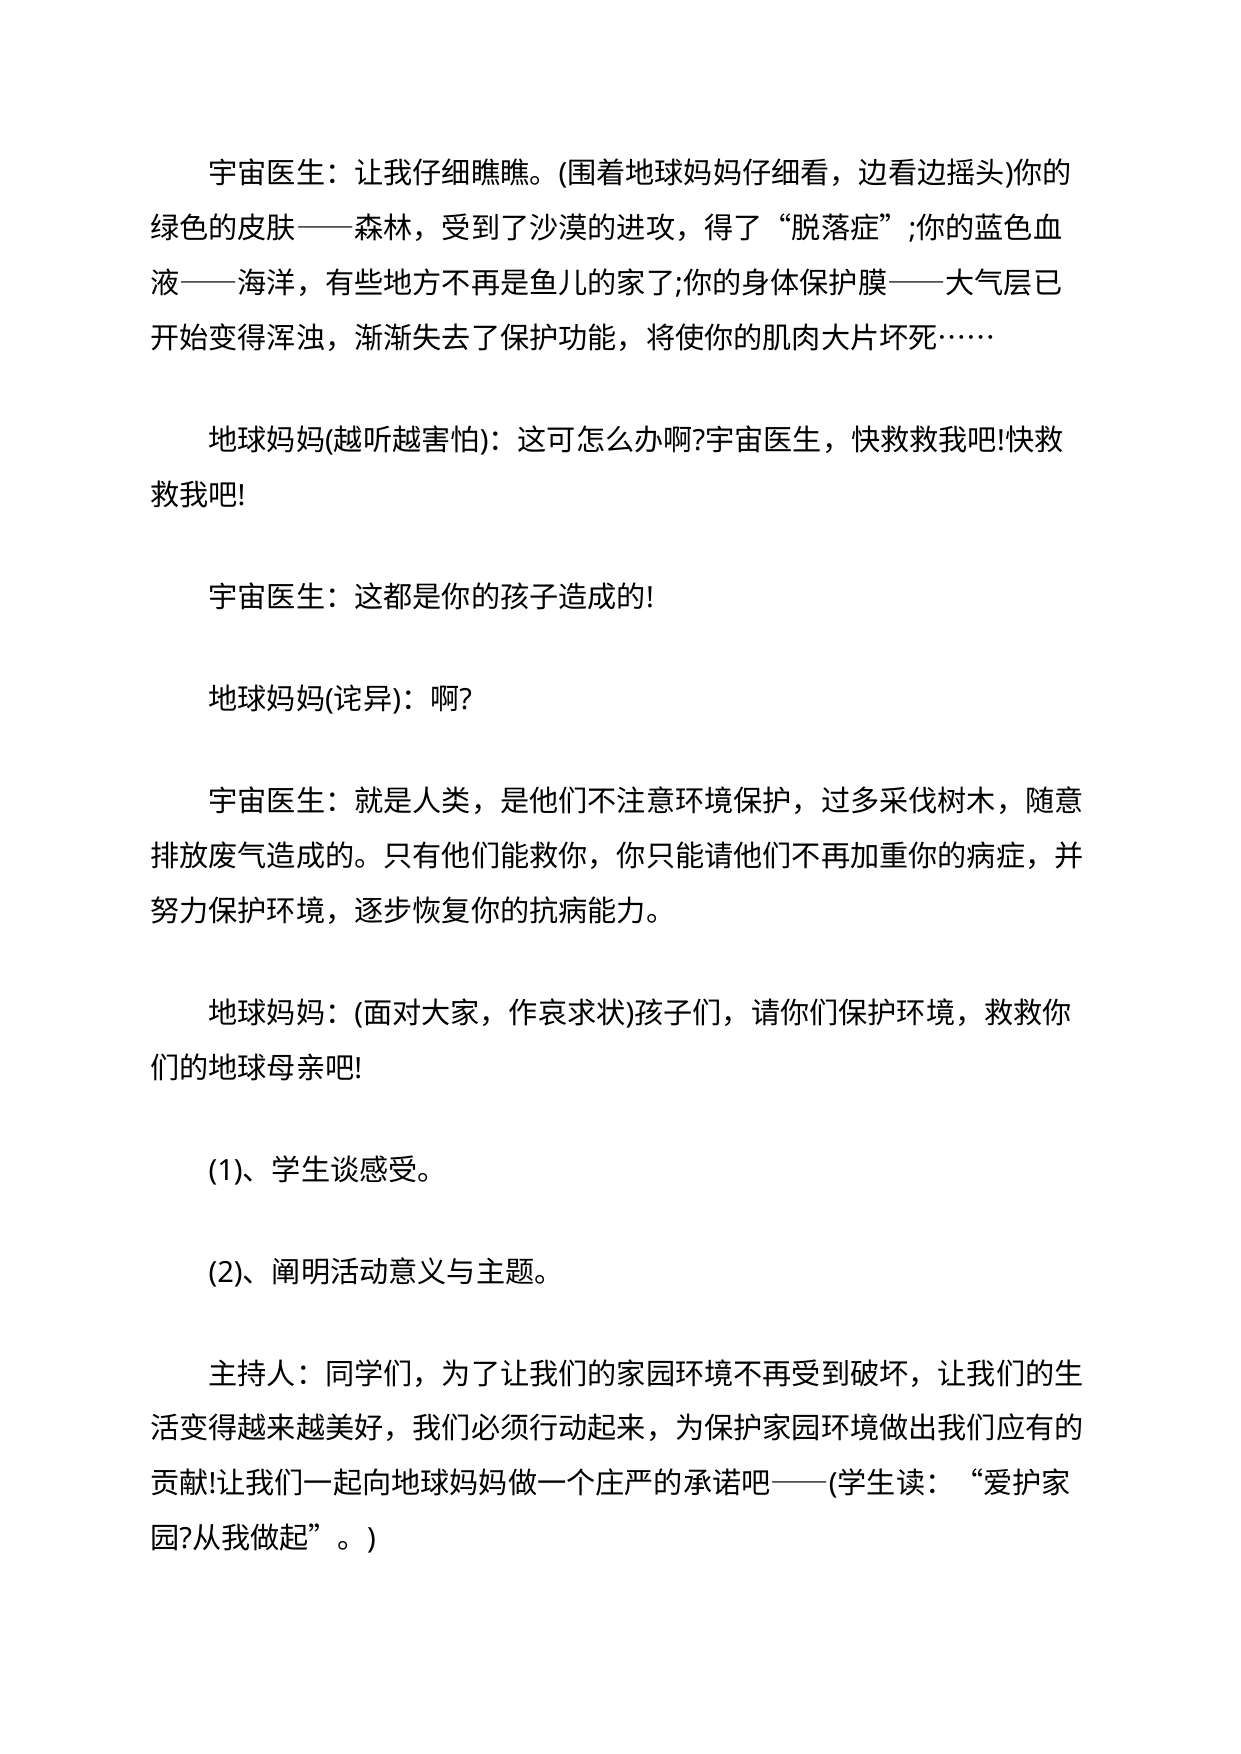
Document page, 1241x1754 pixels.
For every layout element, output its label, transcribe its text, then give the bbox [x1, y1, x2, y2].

text (2)、阐明活动意义与主题。 [150, 1248, 1090, 1291]
text (1)、学生谈感受。 [150, 1146, 1090, 1189]
text 宇宙医生：这都是你的孩子造成的! [150, 574, 1090, 616]
text 宇宙医生：就是人类，是他们不注意环境保护，过多采伐树木，随意排放废气造成的。只有他们能救你，你只能请他们不再加重你的病症，并努力保护环境，逐步恢复你的抗病能力。 [150, 778, 1090, 930]
text 地球妈妈：(面对大家，作哀求状)孩子们，请你们保护环境，救救你们的地球母亲吧! [150, 989, 1090, 1087]
text 主持人：同学们，为了让我们的家园环境不再受到破坏，让我们的生活变得越来越美好，我们必须行动起来，为保护家园环境做出我们应有的贡献!让我们一起向地球妈妈做一个庄严的承诺吧——(学生读：“爱护家园?从我做起”。) [150, 1350, 1090, 1557]
text 地球妈妈(诧异)：啊? [150, 676, 1090, 718]
text 宇宙医生：让我仔细瞧瞧。(围着地球妈妈仔细看，边看边摇头)你的绿色的皮肤——森林，受到了沙漠的进攻，得了“脱落症”;你的蓝色血液——海洋，有些地方不再是鱼儿的家了;你的身体保护膜——大气层已开始变得浑浊，渐渐失去了保护功能，将使你的肌肉大片坏死…… [150, 150, 1090, 357]
text 地球妈妈(越听越害怕)：这可怎么办啊?宇宙医生，快救救我吧!快救救我吧! [150, 417, 1090, 514]
